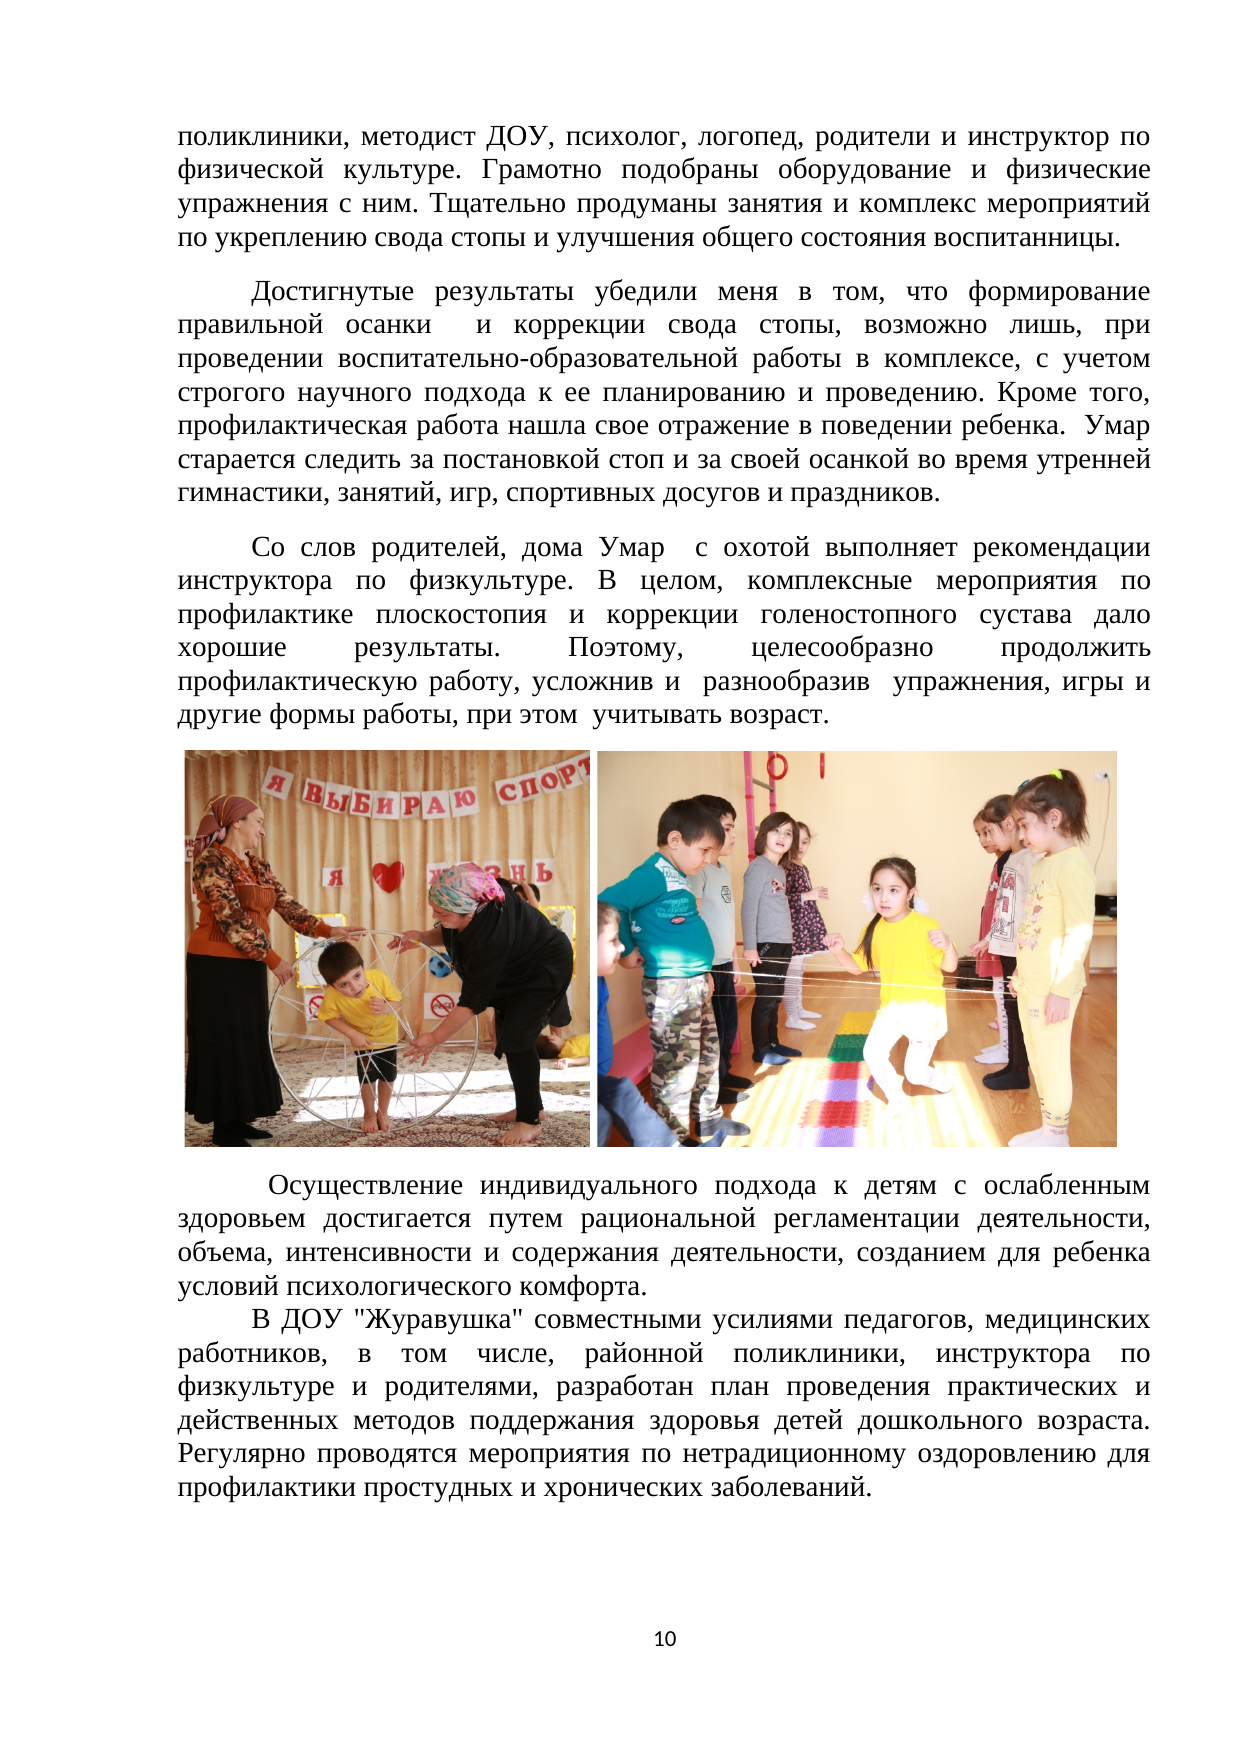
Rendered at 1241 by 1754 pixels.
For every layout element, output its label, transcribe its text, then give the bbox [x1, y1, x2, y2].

text Со слов родителей, дома Умар с охотой выполняет рекомендации инструктора по физкультуре. В целом, комплексные мероприятия по профилактике плоскостопия и коррекции голеностопного сустава дало хорошие результаты. Поэтому, целесообразно продолжить профилактическую работу, усложнив и разнообразив упражнения, игры и другие формы работы, при этом учитывать возраст. [177, 529, 1152, 730]
text Осуществление индивидуального подхода к детям с ослабленным здоровьем достигается путем рациональной регламентации деятельности, объема, интенсивности и содержания деятельности, созданием для ребенка условий психологического комфорта. [177, 1167, 1152, 1301]
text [177, 118, 1152, 252]
text В ДОУ "Журавушка" совместными усилиями педагогов, медицинских работников, в том числе, районной поликлиники, инструктора по физкультуре и родителями, разработан план проведения практических и действенных методов поддержания здоровья детей дошкольного возраста. Регулярно проводятся мероприятия по нетрадиционному оздоровлению для профилактики простудных и хронических заболеваний. [177, 1301, 1152, 1502]
picture [184, 750, 590, 1147]
picture [597, 751, 1117, 1147]
text Достигнутые результаты убедили меня в том, что формирование правильной осанки и коррекции свода стопы, возможно лишь, при проведении воспитательно-образовательной работы в комплексе, с учетом строгого научного подхода к ее планированию и проведению. Кроме того, профилактическая работа нашла свое отражение в поведении ребенка. Умар старается следить за постановкой стоп и за своей осанкой во время утренней гимнастики, занятий, игр, спортивных досугов и праздников. [177, 273, 1152, 508]
